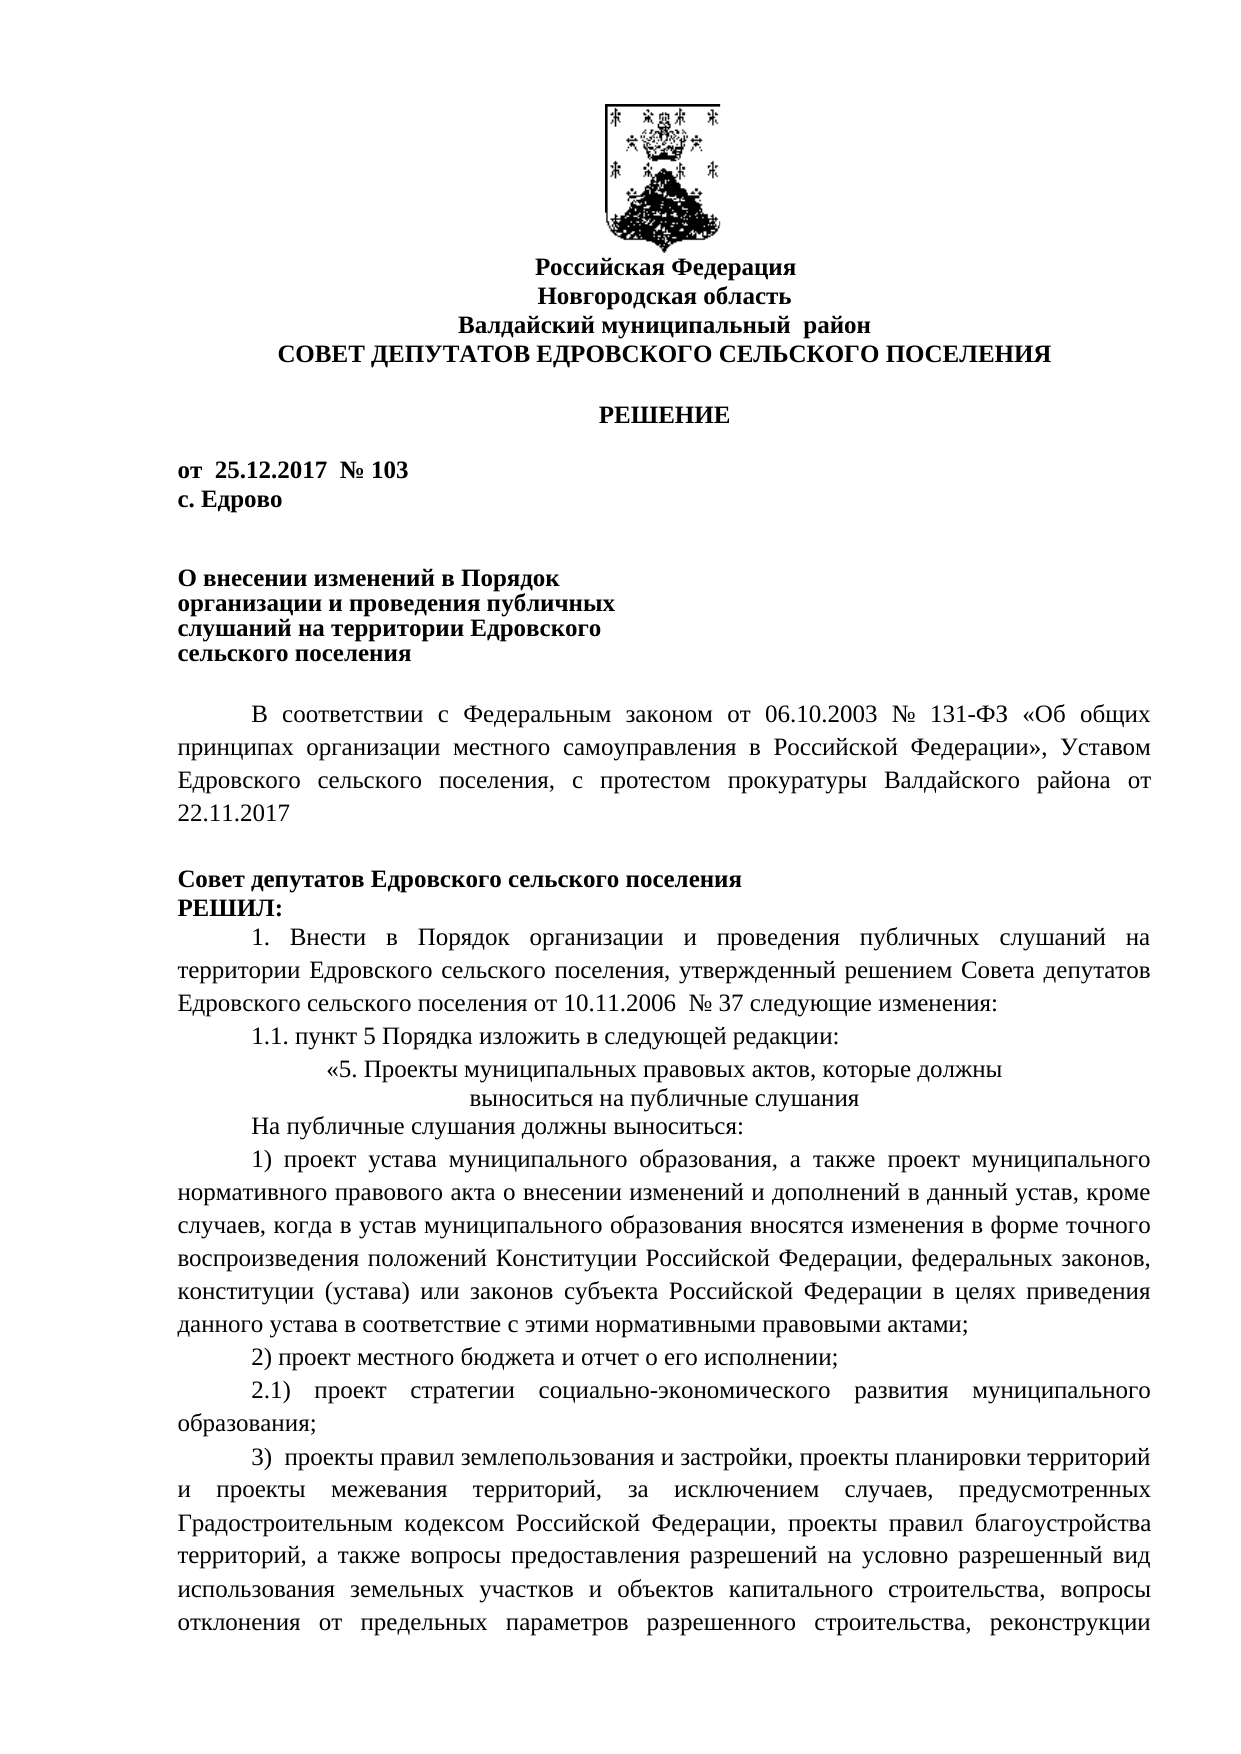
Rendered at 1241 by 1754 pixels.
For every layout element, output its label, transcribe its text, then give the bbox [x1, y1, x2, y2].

text сельского поселения [177, 641, 1152, 666]
text 1) проект устава муниципального образования, а также проект муниципального нормативного правового акта о внесении изменений и дополнений в данный устав, кроме случаев, когда в устав муниципального образования вносятся изменения в форме точного воспроизведения положений Конституции Российской Федерации, федеральных законов, конституции (устава) или законов субъекта Российской Федерации в целях приведения данного устава в соответствие с этими нормативными правовыми актами; [177, 1144, 1152, 1338]
text СОВЕТ ДЕПУТАТОВ ЕДРОВСКОГО СЕЛЬСКОГО ПОСЕЛЕНИЯ [177, 339, 1152, 367]
text 1.1. пункт 5 Порядка изложить в следующей редакции: [177, 1021, 1152, 1049]
text РЕШИЛ: [177, 893, 1152, 922]
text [177, 1442, 1152, 1635]
text В соответствии с Федеральным законом от 06.10.2003 № 131-ФЗ «Об общих принципах организации местного самоуправления в Российской Федерации», Уставом Едровского сельского поселения, с протестом прокуратуры Валдайского района от 22.11.2017 [177, 699, 1152, 827]
text На публичные слушания должны выноситься: [177, 1111, 1152, 1140]
text 2.1) проект стратегии социально-экономического развития муниципального образования; [177, 1376, 1152, 1437]
text Совет депутатов Едровского сельского поселения [177, 864, 1152, 893]
text от 25.12.2017 № 103 [177, 456, 1152, 484]
text Российская Федерация [472, 118, 1152, 281]
text РЕШЕНИЕ [177, 401, 1152, 429]
text Новгородская область [177, 281, 1152, 310]
text Валдайский муниципальный район [177, 310, 1152, 339]
text «5. Проекты муниципальных правовых актов, которые должны [177, 1054, 1152, 1083]
text 1. Внести в Порядок организации и проведения публичных слушаний на территории Едровского сельского поселения, утвержденный решением Совета депутатов Едровского сельского поселения от 10.11.2006 № 37 следующие изменения: [177, 922, 1152, 1017]
text организации и проведения публичных [177, 591, 1152, 616]
text слушаний на территории Едровского [177, 616, 1152, 641]
text с. Едрово [177, 484, 1152, 513]
text 2) проект местного бюджета и отчет о его исполнении; [177, 1342, 1152, 1371]
text О внесении изменений в Порядок [177, 566, 1152, 591]
text выноситься на публичные слушания [177, 1083, 1152, 1111]
